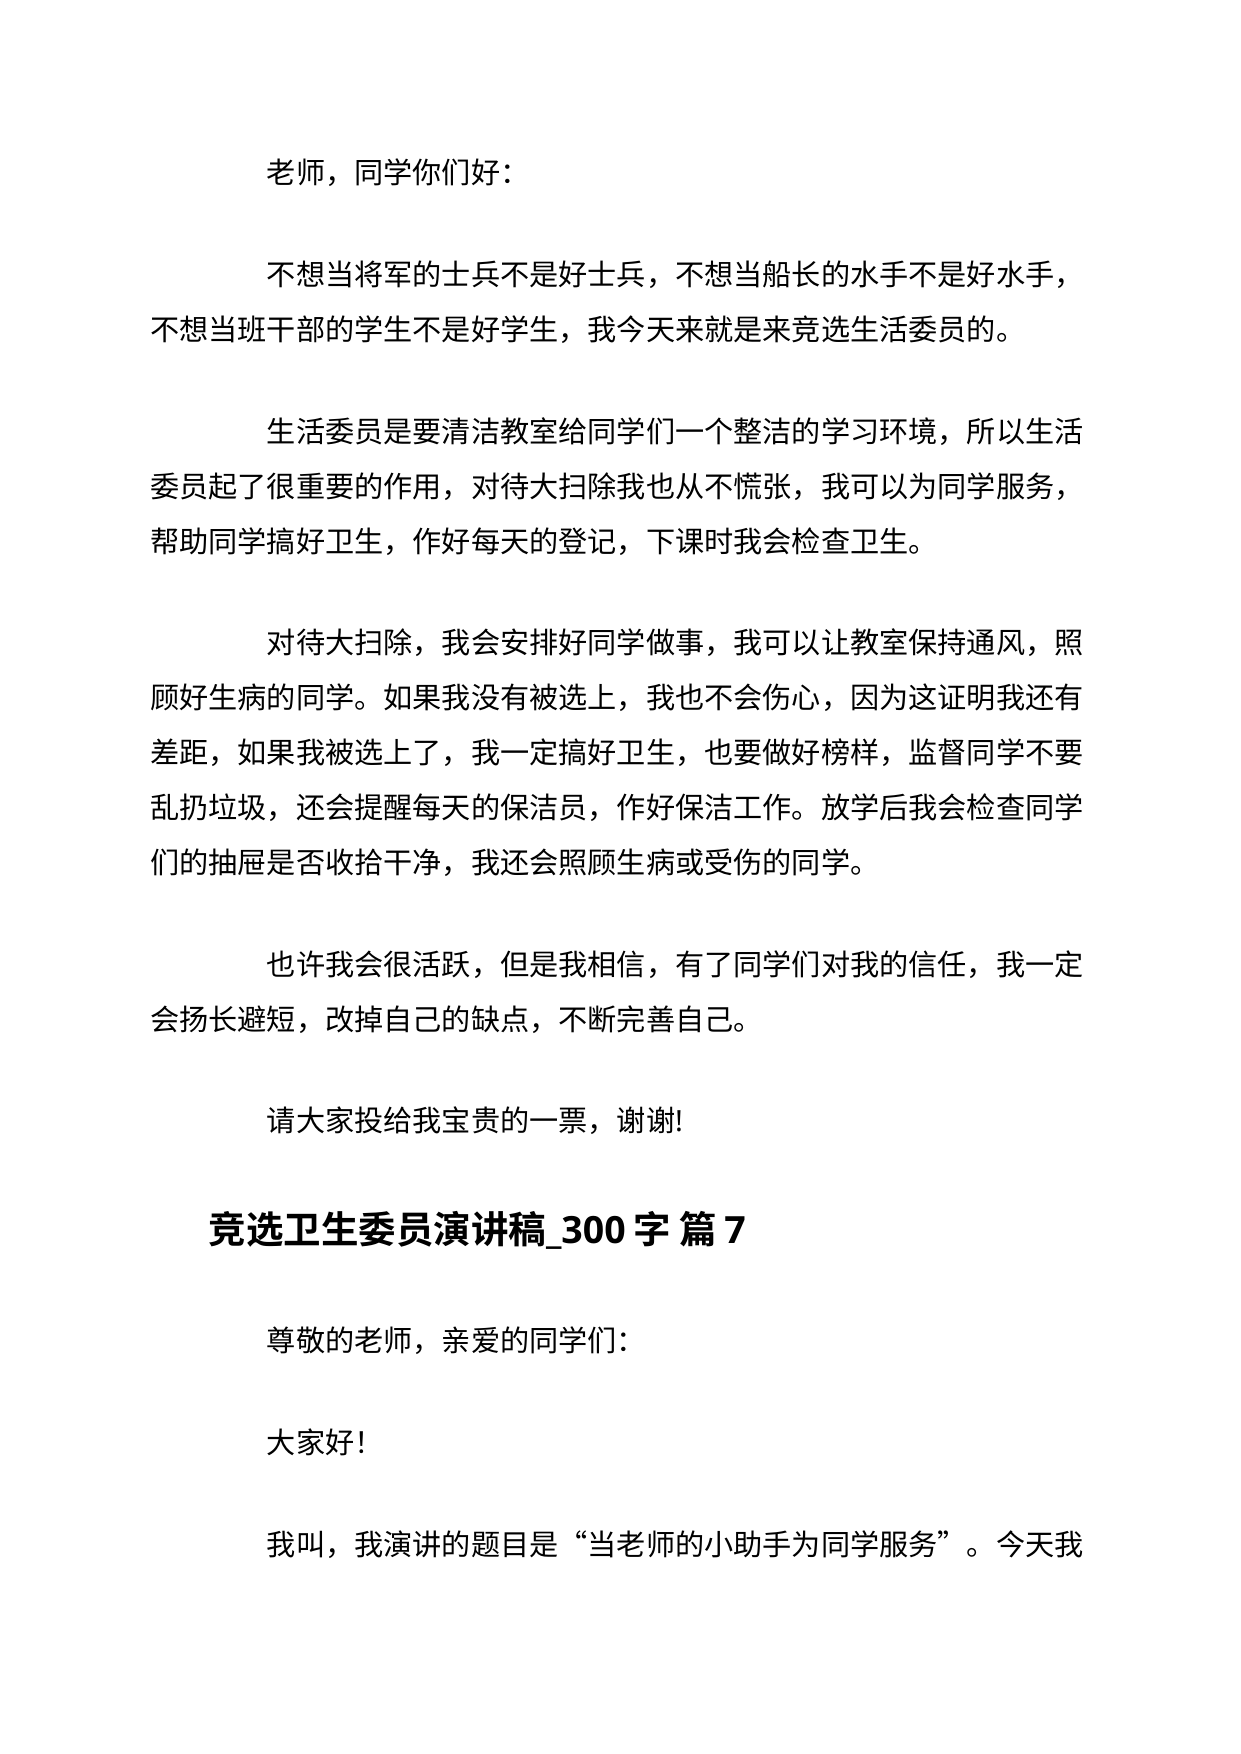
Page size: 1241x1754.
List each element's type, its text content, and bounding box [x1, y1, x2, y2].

text 不想当将军的士兵不是好士兵，不想当船长的水手不是好水手，不想当班干部的学生不是好学生，我今天来就是来竞选生活委员的。 [150, 252, 1090, 349]
text 老师，同学你们好： [150, 150, 1090, 192]
text 对待大扫除，我会安排好同学做事，我可以让教室保持通风，照顾好生病的同学。如果我没有被选上，我也不会伤心，因为这证明我还有差距，如果我被选上了，我一定搞好卫生，也要做好榜样，监督同学不要乱扔垃圾，还会提醒每天的保洁员，作好保洁工作。放学后我会检查同学们的抽屉是否收拾干净，我还会照顾生病或受伤的同学。 [150, 620, 1090, 882]
text 竞选卫生委员演讲稿_300字 篇7 [150, 1200, 1090, 1254]
text 大家好！ [150, 1419, 1090, 1462]
text 请大家投给我宝贵的一票，谢谢! [150, 1098, 1090, 1140]
text 也许我会很活跃，但是我相信，有了同学们对我的信任，我一定会扬长避短，改掉自己的缺点，不断完善自己。 [150, 941, 1090, 1038]
text 生活委员是要清洁教室给同学们一个整洁的学习环境，所以生活委员起了很重要的作用，对待大扫除我也从不慌张，我可以为同学服务，帮助同学搞好卫生，作好每天的登记，下课时我会检查卫生。 [150, 408, 1090, 561]
text 尊敬的老师，亲爱的同学们： [150, 1318, 1090, 1360]
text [150, 1521, 1090, 1563]
